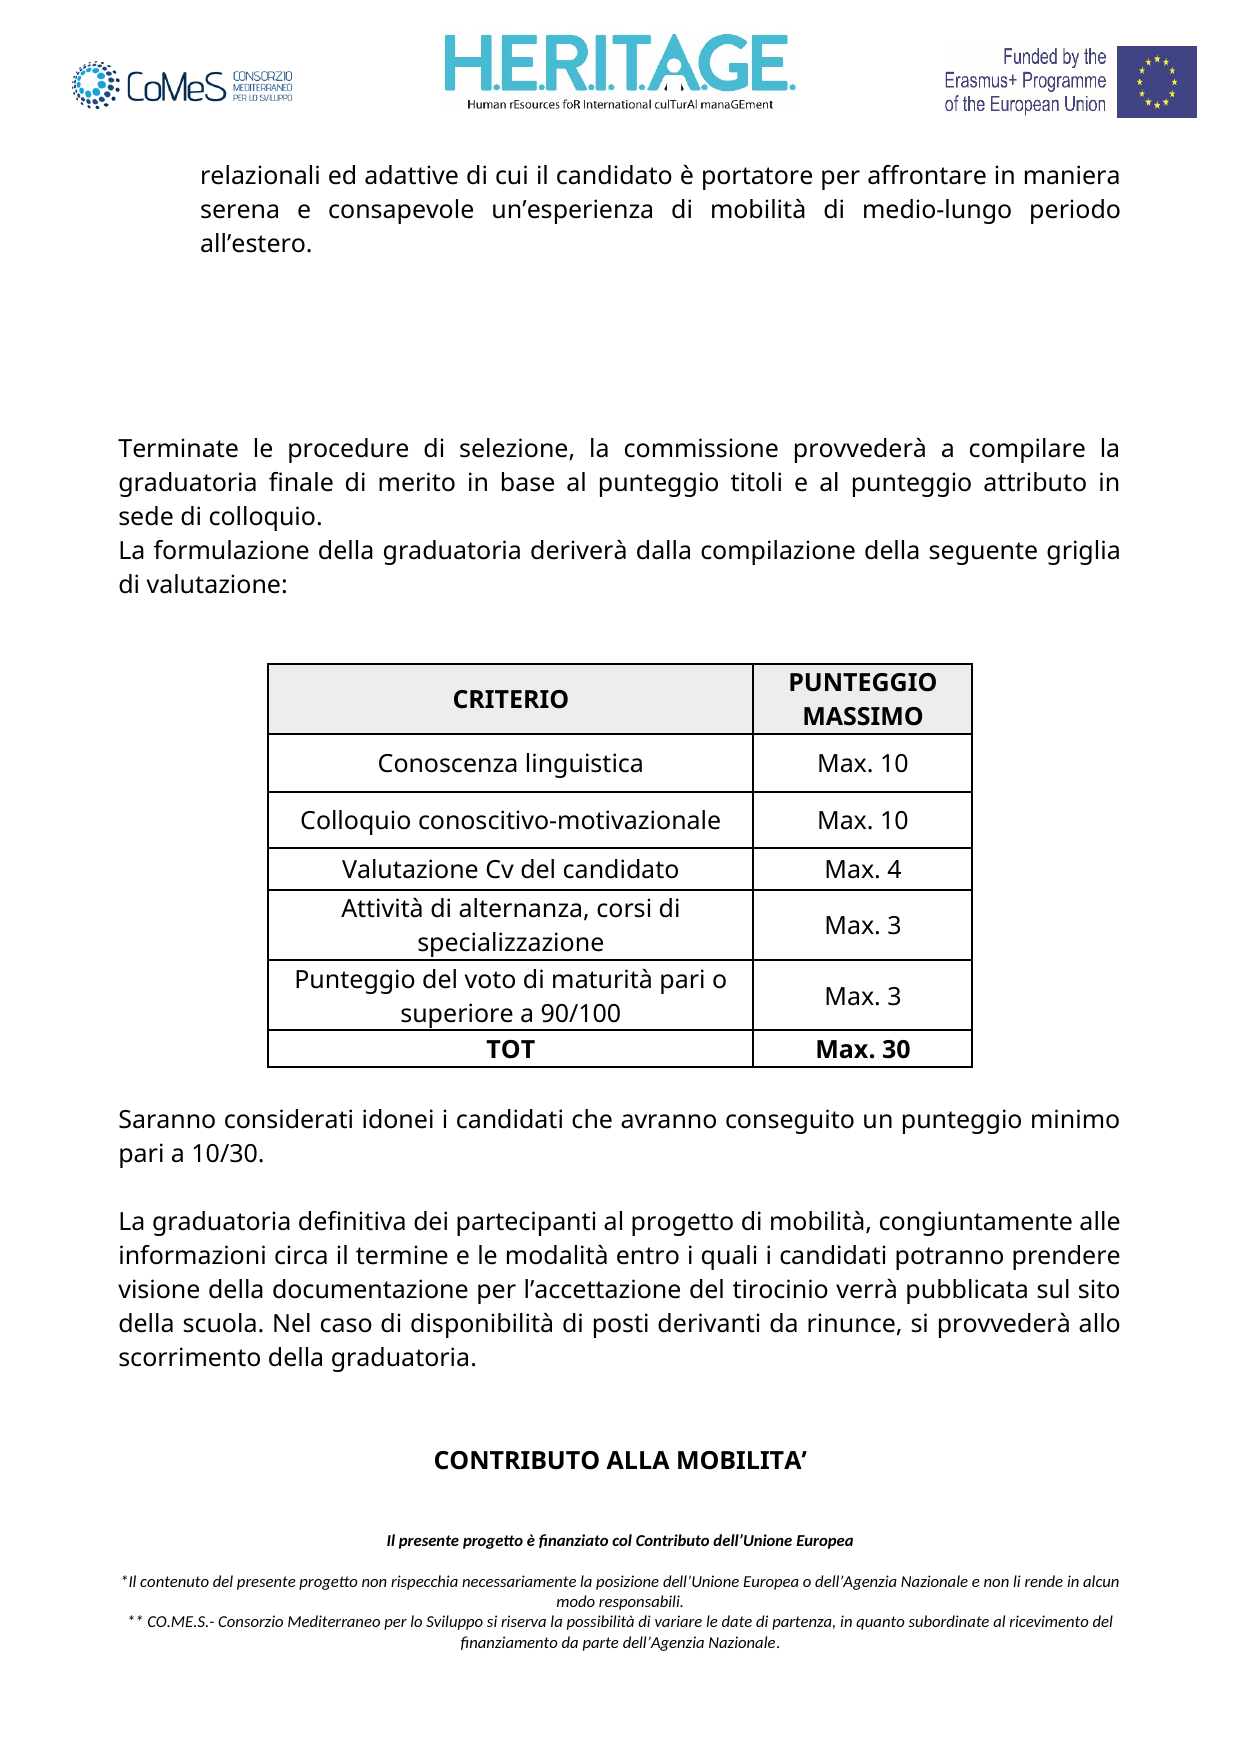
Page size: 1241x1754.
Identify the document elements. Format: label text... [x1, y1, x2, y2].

table_cell Conoscenza linguistica [269, 735, 752, 791]
table_cell Max. 3 [754, 891, 971, 959]
text La formulazione della graduatoria deriverà dalla compilazione della seguente griglia di valutazione: [118, 532, 1122, 601]
table_cell Valutazione Cv del candidato [269, 849, 752, 889]
table_cell Max. 30 [754, 1031, 971, 1066]
table_cell Max. 3 [754, 961, 971, 1029]
table_header CRITERIO [269, 665, 752, 733]
table_header PUNTEGGIO MASSIMO [754, 665, 971, 733]
text Saranno considerati idonei i candidati che avranno conseguito un punteggio minimo pari a 10/30. [118, 1102, 1122, 1170]
table_cell Max. 4 [754, 849, 971, 889]
text Terminate le procedure di selezione, la commissione provvederà a compilare la graduatoria finale di merito in base al punteggio titoli e al punteggio attributo in sede di colloquio. [118, 430, 1122, 532]
text CONTRIBUTO ALLA MOBILITA’ [118, 1442, 1122, 1476]
table_cell Colloquio conoscitivo-motivazionale [269, 793, 752, 847]
picture [945, 46, 1197, 118]
picture [442, 31, 798, 111]
table_cell TOT [269, 1031, 752, 1066]
table_cell Attività di alternanza, corsi di specializzazione [269, 891, 752, 959]
table_cell Max. 10 [754, 793, 971, 847]
table_cell Punteggio del voto di maturità pari o superiore a 90/100 [269, 961, 752, 1029]
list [162, 158, 1122, 260]
text La graduatoria definitiva dei partecipanti al progetto di mobilità, congiuntamente alle informazioni circa il termine e le modalità entro i quali i candidati potranno prendere visione della documentazione per l’accettazione del tirocinio verrà pubblicata sul sito della scuola. Nel caso di disponibilità di posti derivanti da rinunce, si provvederà allo scorrimento della graduatoria. [118, 1204, 1122, 1374]
picture [65, 54, 299, 116]
table_cell Max. 10 [754, 735, 971, 791]
